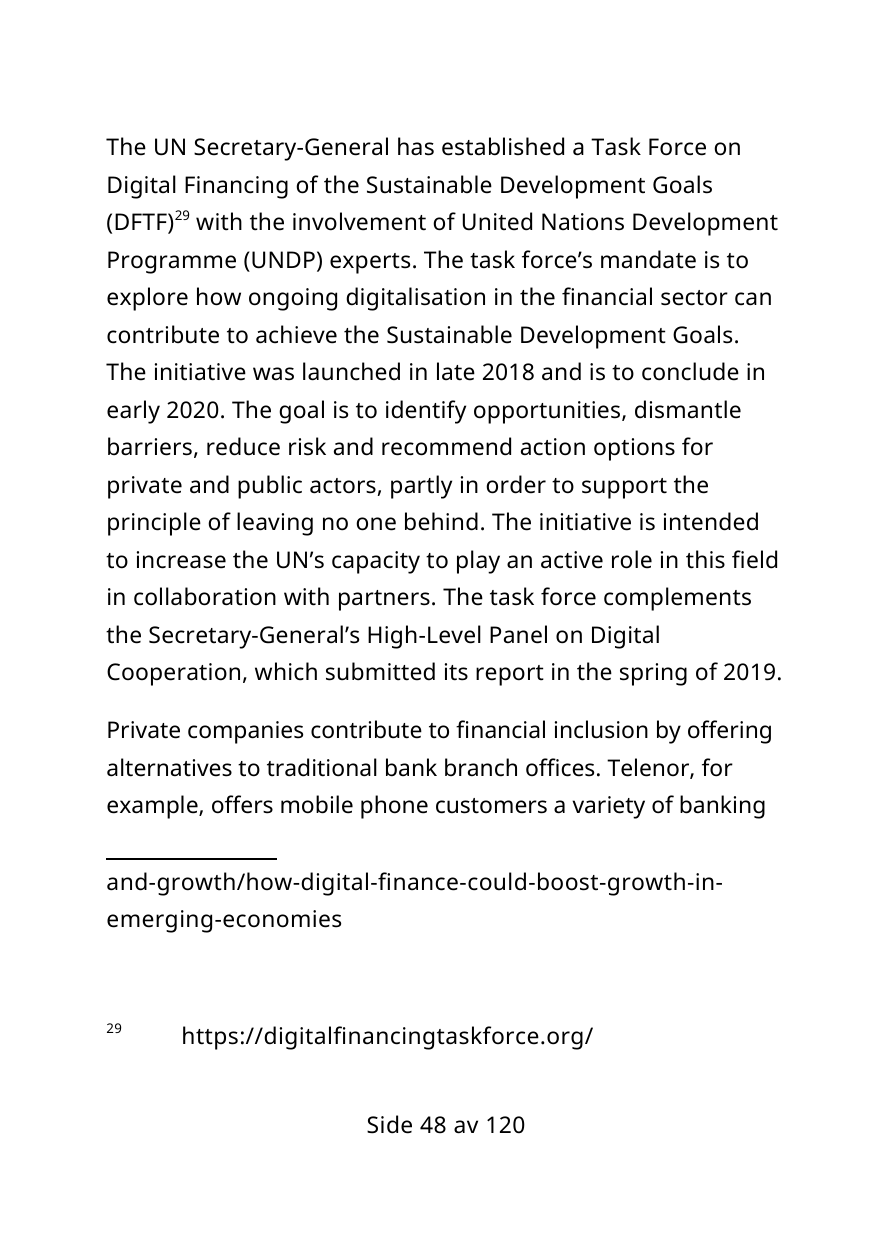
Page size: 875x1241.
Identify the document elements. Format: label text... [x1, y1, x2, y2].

text Private companies contribute to financial inclusion by offering alternatives to traditional bank branch offices. Telenor, for example, offers mobile phone customers a variety of banking services such as credit, insurance and savings. Some of its customers have not previously had access to such services, and the ability to transfer funds without the use of third parties saves them time and money. Such banking services are easier to establish when there is a customer base with access to mobile phones. Customer data can also be used in credit checks to provide more people with access to loans. Norfund’s investment in Equity Bank, in Kenya, is another example. Equity Bank’s Equitel platform provides full banking services. In total Norfund has invested about NOK 7 billion in financial institutions and microfinance, resulting in 1.8 million new clients in 2018. [106, 714, 786, 821]
text The UN Secretary-General has established a Task Force on Digital Financing of the Sustainable Development Goals (DFTF) with the involvement of United Nations Development Programme (UNDP) experts. The task force’s mandate is to explore how ongoing digitalisation in the financial sector can contribute to achieve the Sustainable Development Goals. The initiative was launched in late 2018 and is to conclude in early 2020. The goal is to identify opportunities, dismantle barriers, reduce risk and recommend action options for private and public actors, partly in order to support the principle of leaving no one behind. The initiative is intended to increase the UN’s capacity to play an active role in this field in collaboration with partners. The task force complements the Secretary-General’s High-Level Panel on Digital Cooperation, which submitted its report in the spring of 2019. [106, 131, 786, 687]
